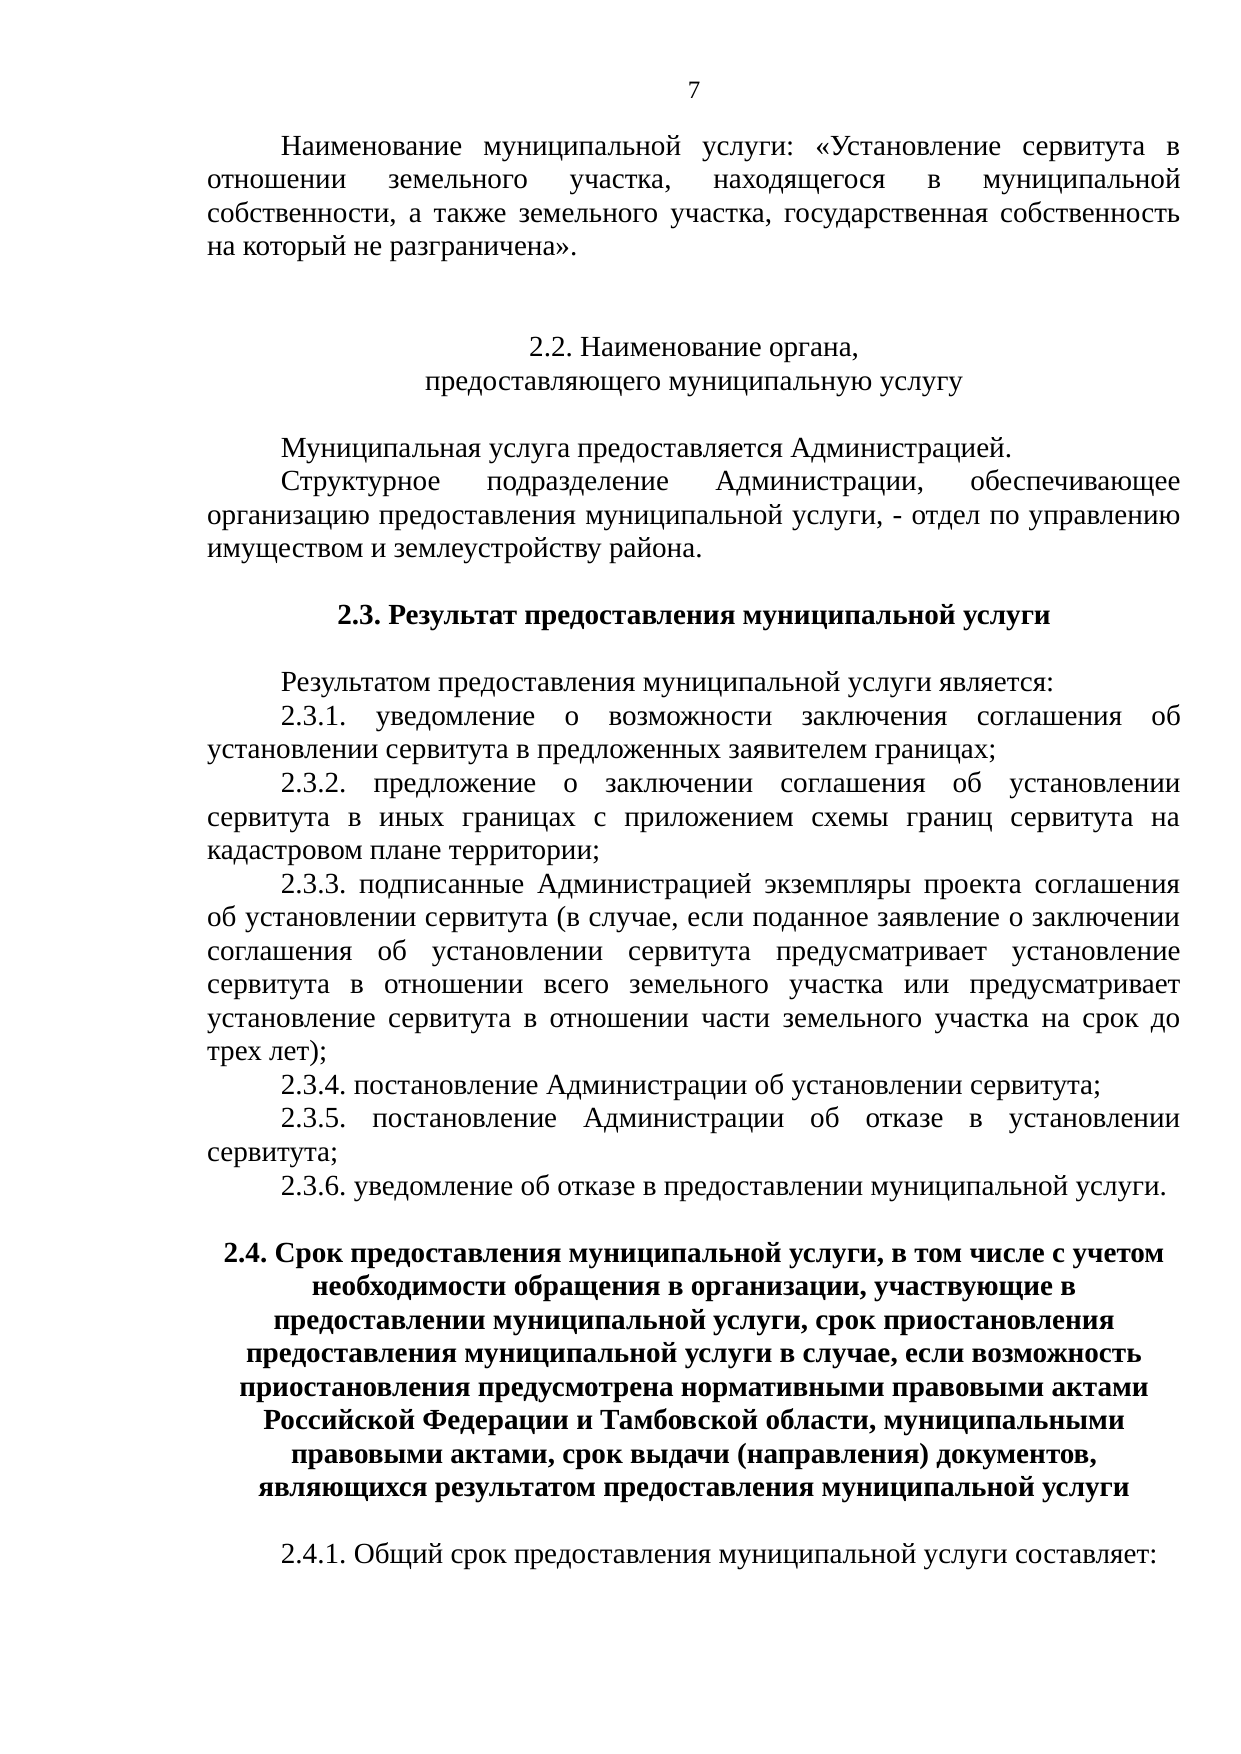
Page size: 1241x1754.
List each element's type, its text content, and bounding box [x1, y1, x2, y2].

text Структурное подразделение Администрации, обеспечивающее организацию предоставления муниципальной услуги, - отдел по управлению имуществом и землеустройству района. [207, 463, 1181, 564]
text 2.3.4. постановление Администрации об установлении сервитута; [207, 1067, 1181, 1101]
text 2.2. Наименование органа, [207, 329, 1181, 363]
text предоставляющего муниципальную услугу [207, 363, 1181, 396]
text 2.3.3. подписанные Администрацией экземпляры проекта соглашения об установлении сервитута (в случае, если поданное заявление о заключении соглашения об установлении сервитута предусматривает установление сервитута в отношении всего земельного участка или предусматривает установление сервитута в отношении части земельного участка на срок до трех лет); [207, 866, 1181, 1067]
text 2.3.1. уведомление о возможности заключения соглашения об установлении сервитута в предложенных заявителем границах; [207, 698, 1181, 765]
text Муниципальная услуга предоставляется Администрацией. [207, 430, 1181, 463]
text 2.3.5. постановление Администрации об отказе в установлении сервитута; [207, 1101, 1181, 1168]
text 2.4. Срок предоставления муниципальной услуги, в том числе с учетом необходимости обращения в организации, участвующие в предоставлении муниципальной услуги, срок приостановления предоставления муниципальной услуги в случае, если возможность приостановления предусмотрена нормативными правовыми актами Российской Федерации и Тамбовской области, муниципальными правовыми актами, срок выдачи (направления) документов, являющихся результатом предоставления муниципальной услуги [207, 1235, 1181, 1503]
text 2.3.6. уведомление об отказе в предоставлении муниципальной услуги. [207, 1168, 1181, 1201]
text 2.3. Результат предоставления муниципальной услуги [207, 597, 1181, 631]
text Наименование муниципальной услуги: «Установление сервитута в отношении земельного участка, находящегося в муниципальной собственности, а также земельного участка, государственная собственность на который не разграничена». [207, 128, 1181, 262]
text 2.4.1. Общий срок предоставления муниципальной услуги составляет: [207, 1537, 1181, 1570]
text 2.3.2. предложение о заключении соглашения об установлении сервитута в иных границах с приложением схемы границ сервитута на кадастровом плане территории; [207, 765, 1181, 866]
text Результатом предоставления муниципальной услуги является: [207, 664, 1181, 698]
